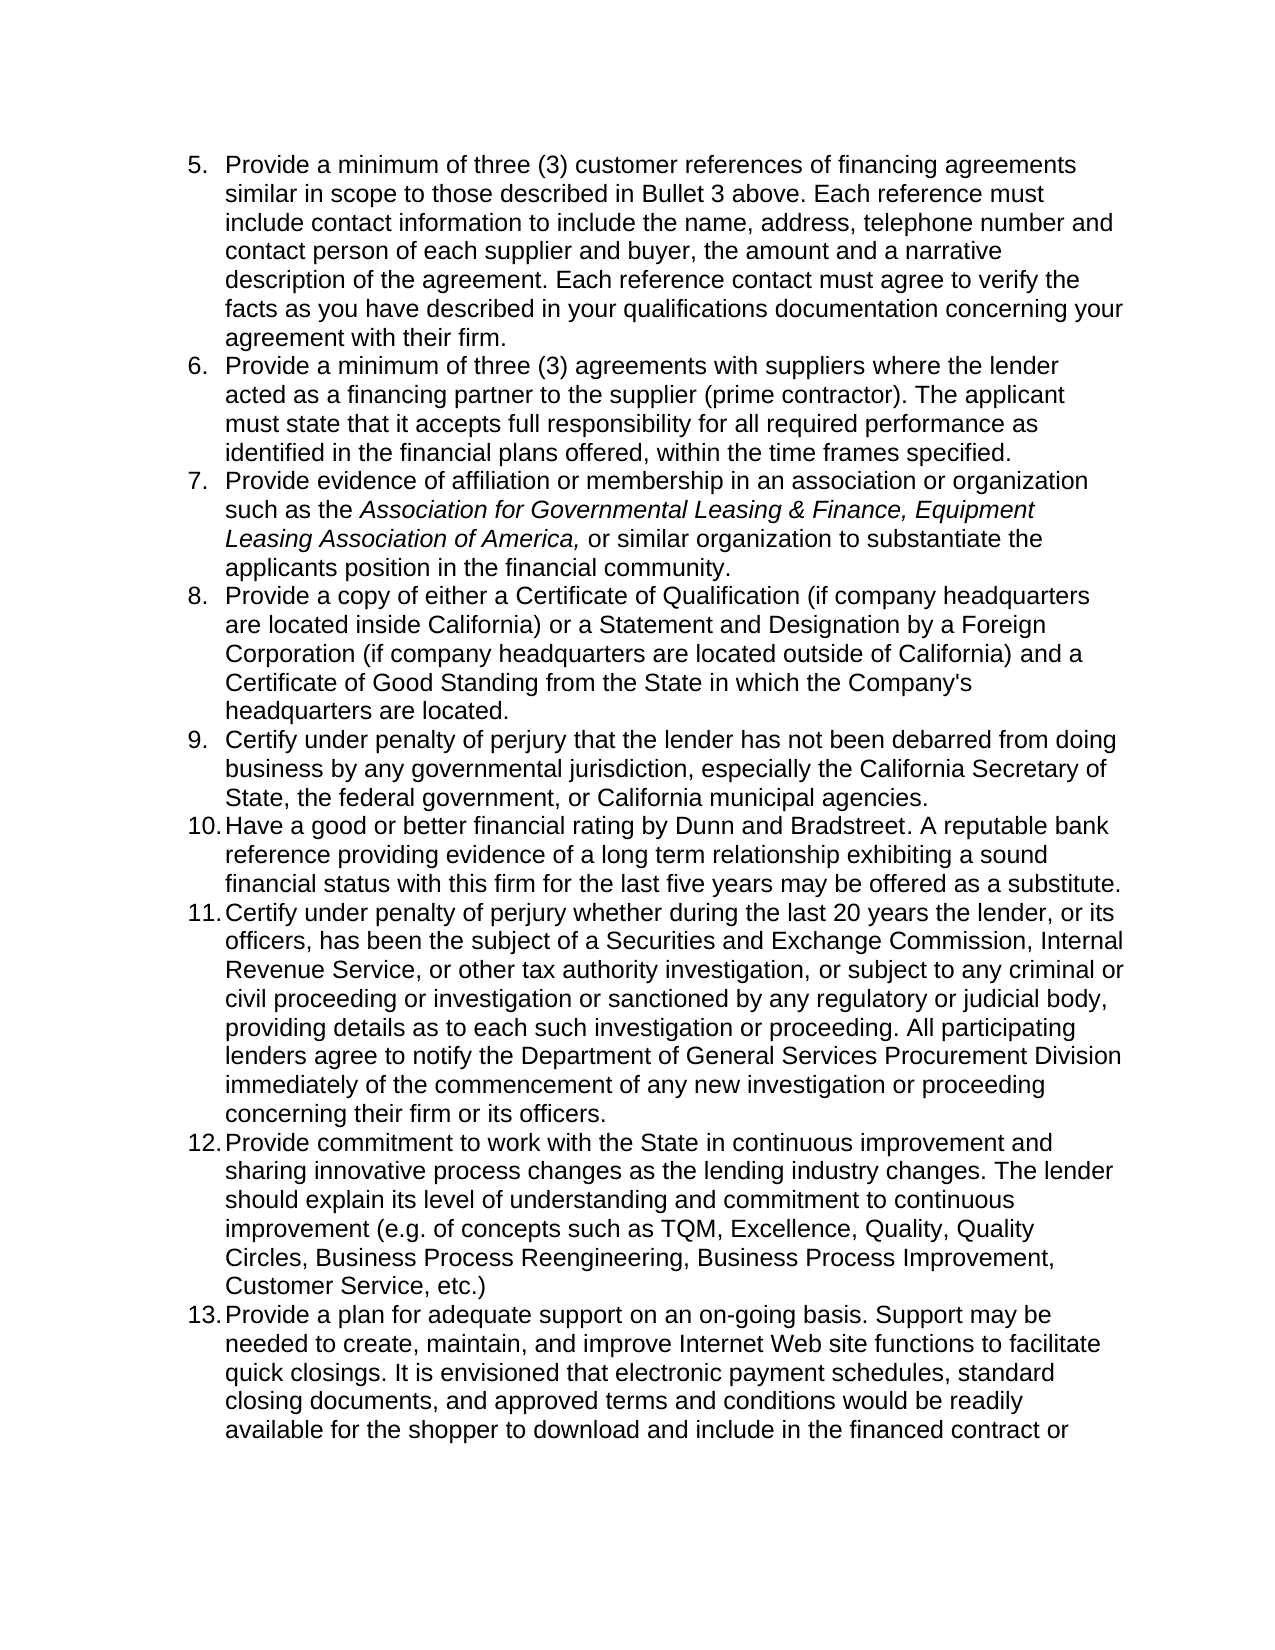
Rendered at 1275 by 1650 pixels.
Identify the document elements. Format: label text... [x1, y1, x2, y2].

list Certify under penalty of perjury that the lender has not been debarred from doing business by any governmental jurisdiction, especially the California Secretary of State, the federal government, or California municipal agencies. [187, 725, 1125, 811]
list Provide a minimum of three (3) customer references of financing agreements similar in scope to those described in Bullet 3 above. Each reference must include contact information to include the name, address, telephone number and contact person of each supplier and buyer, the amount and a narrative description of the agreement. Each reference contact must agree to verify the facts as you have described in your qualifications documentation concerning your agreement with their firm. [187, 150, 1125, 351]
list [187, 1300, 1125, 1444]
list Certify under penalty of perjury whether during the last 20 years the lender, or its officers, has been the subject of a Securities and Exchange Commission, Internal Revenue Service, or other tax authority investigation, or subject to any criminal or civil proceeding or investigation or sanctioned by any regulatory or judicial body, providing details as to each such investigation or proceeding. All participating lenders agree to notify the Department of General Services Procurement Division immediately of the commencement of any new investigation or proceeding concerning their firm or its officers. [187, 897, 1125, 1127]
list Provide commitment to work with the State in continuous improvement and sharing innovative process changes as the lending industry changes. The lender should explain its level of understanding and commitment to continuous improvement (e.g. of concepts such as TQM, Excellence, Quality, Quality Circles, Business Process Reengineering, Business Process Improvement, Customer Service, etc.) [187, 1127, 1125, 1300]
list Provide a copy of either a Certificate of Qualification (if company headquarters are located inside California) or a Statement and Designation by a Foreign Corporation (if company headquarters are located outside of California) and a Certificate of Good Standing from the State in which the Company's headquarters are located. [187, 581, 1125, 725]
list Provide evidence of affiliation or membership in an association or organization such as the Association for Governmental Leasing & Finance, Equipment Leasing Association of America, or similar organization to substantiate the applicants position in the financial community. [187, 466, 1125, 581]
list Have a good or better financial rating by Dunn and Bradstreet. A reputable bank reference providing evidence of a long term relationship exhibiting a sound financial status with this firm for the last five years may be offered as a substitute. [187, 811, 1125, 897]
list Provide a minimum of three (3) agreements with suppliers where the lender acted as a financing partner to the supplier (prime contractor). The applicant must state that it accepts full responsibility for all required performance as identified in the financial plans offered, within the time frames specified. [187, 351, 1125, 466]
